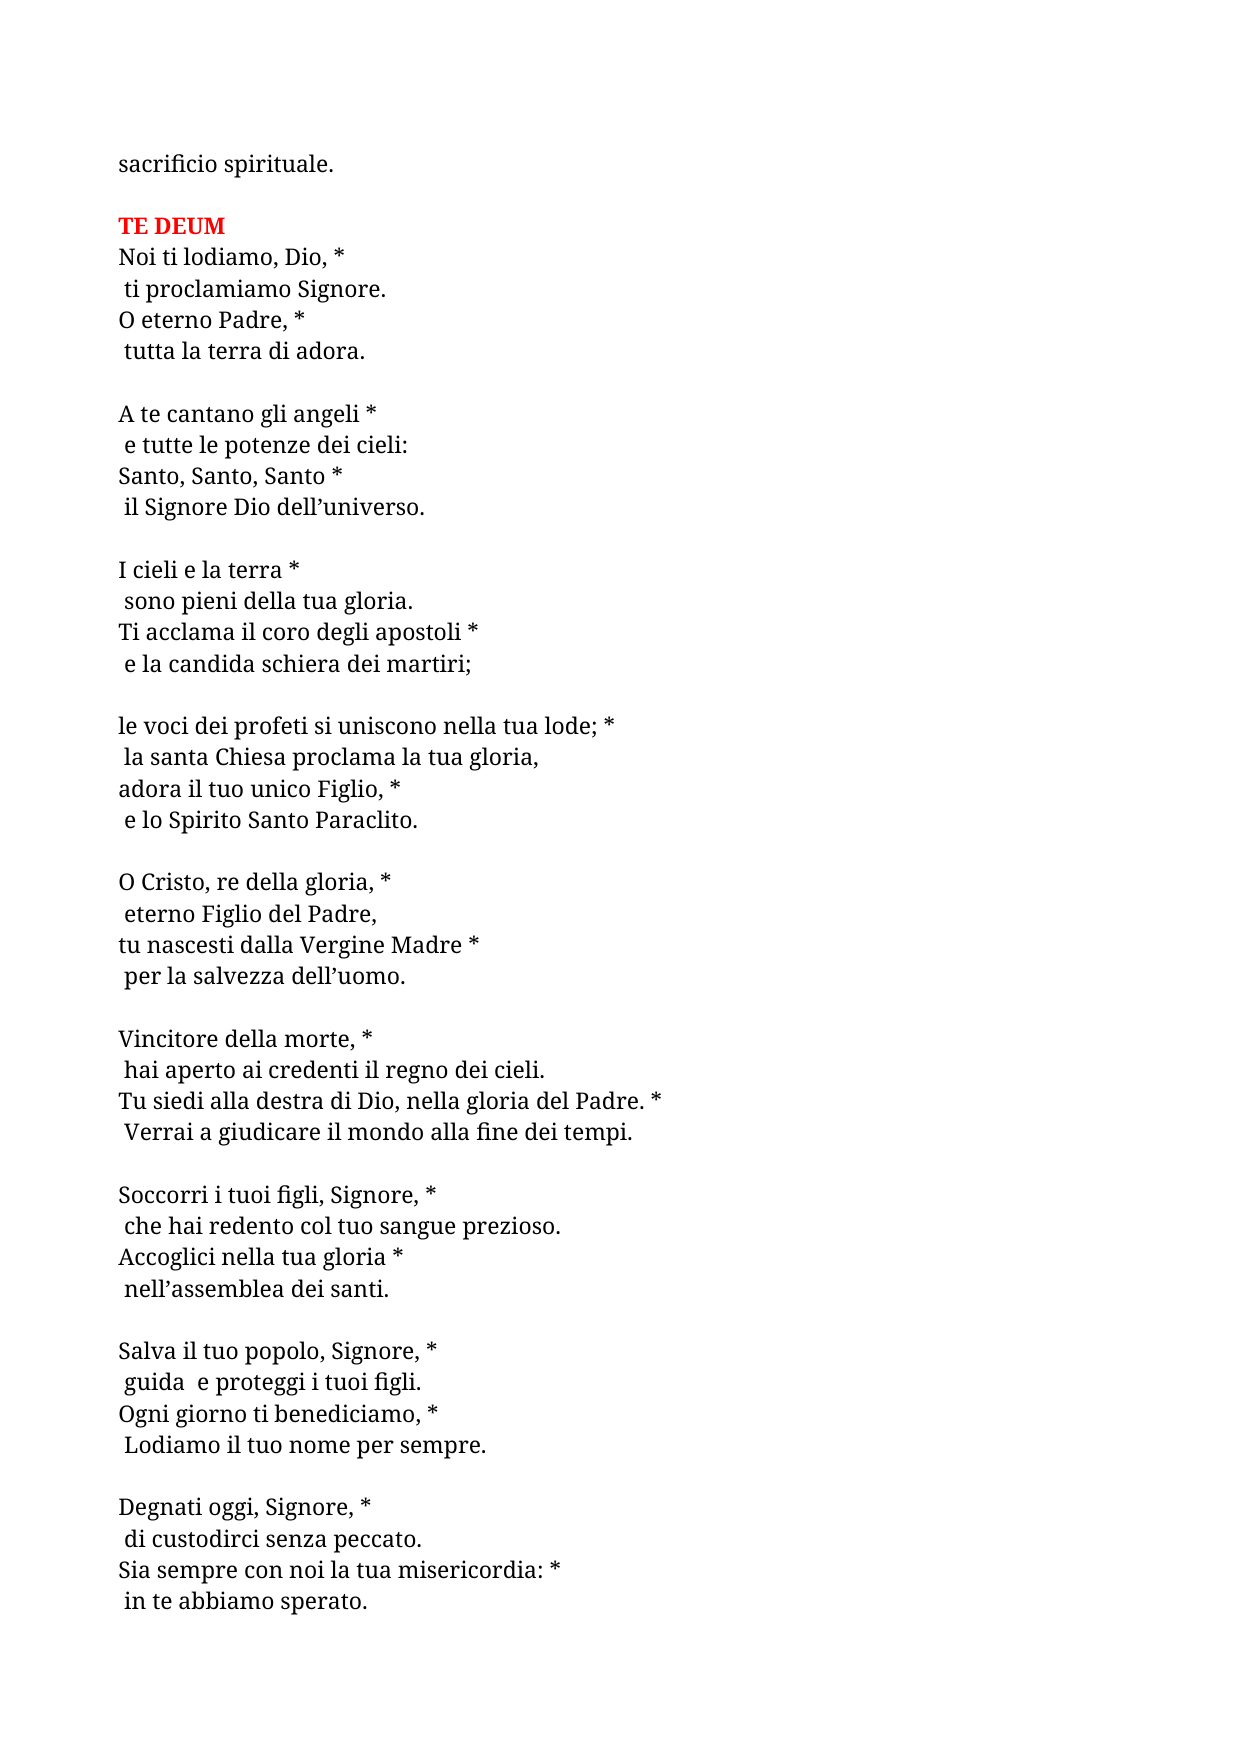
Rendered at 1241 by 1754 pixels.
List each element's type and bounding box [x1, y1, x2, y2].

text [118, 148, 1122, 1616]
